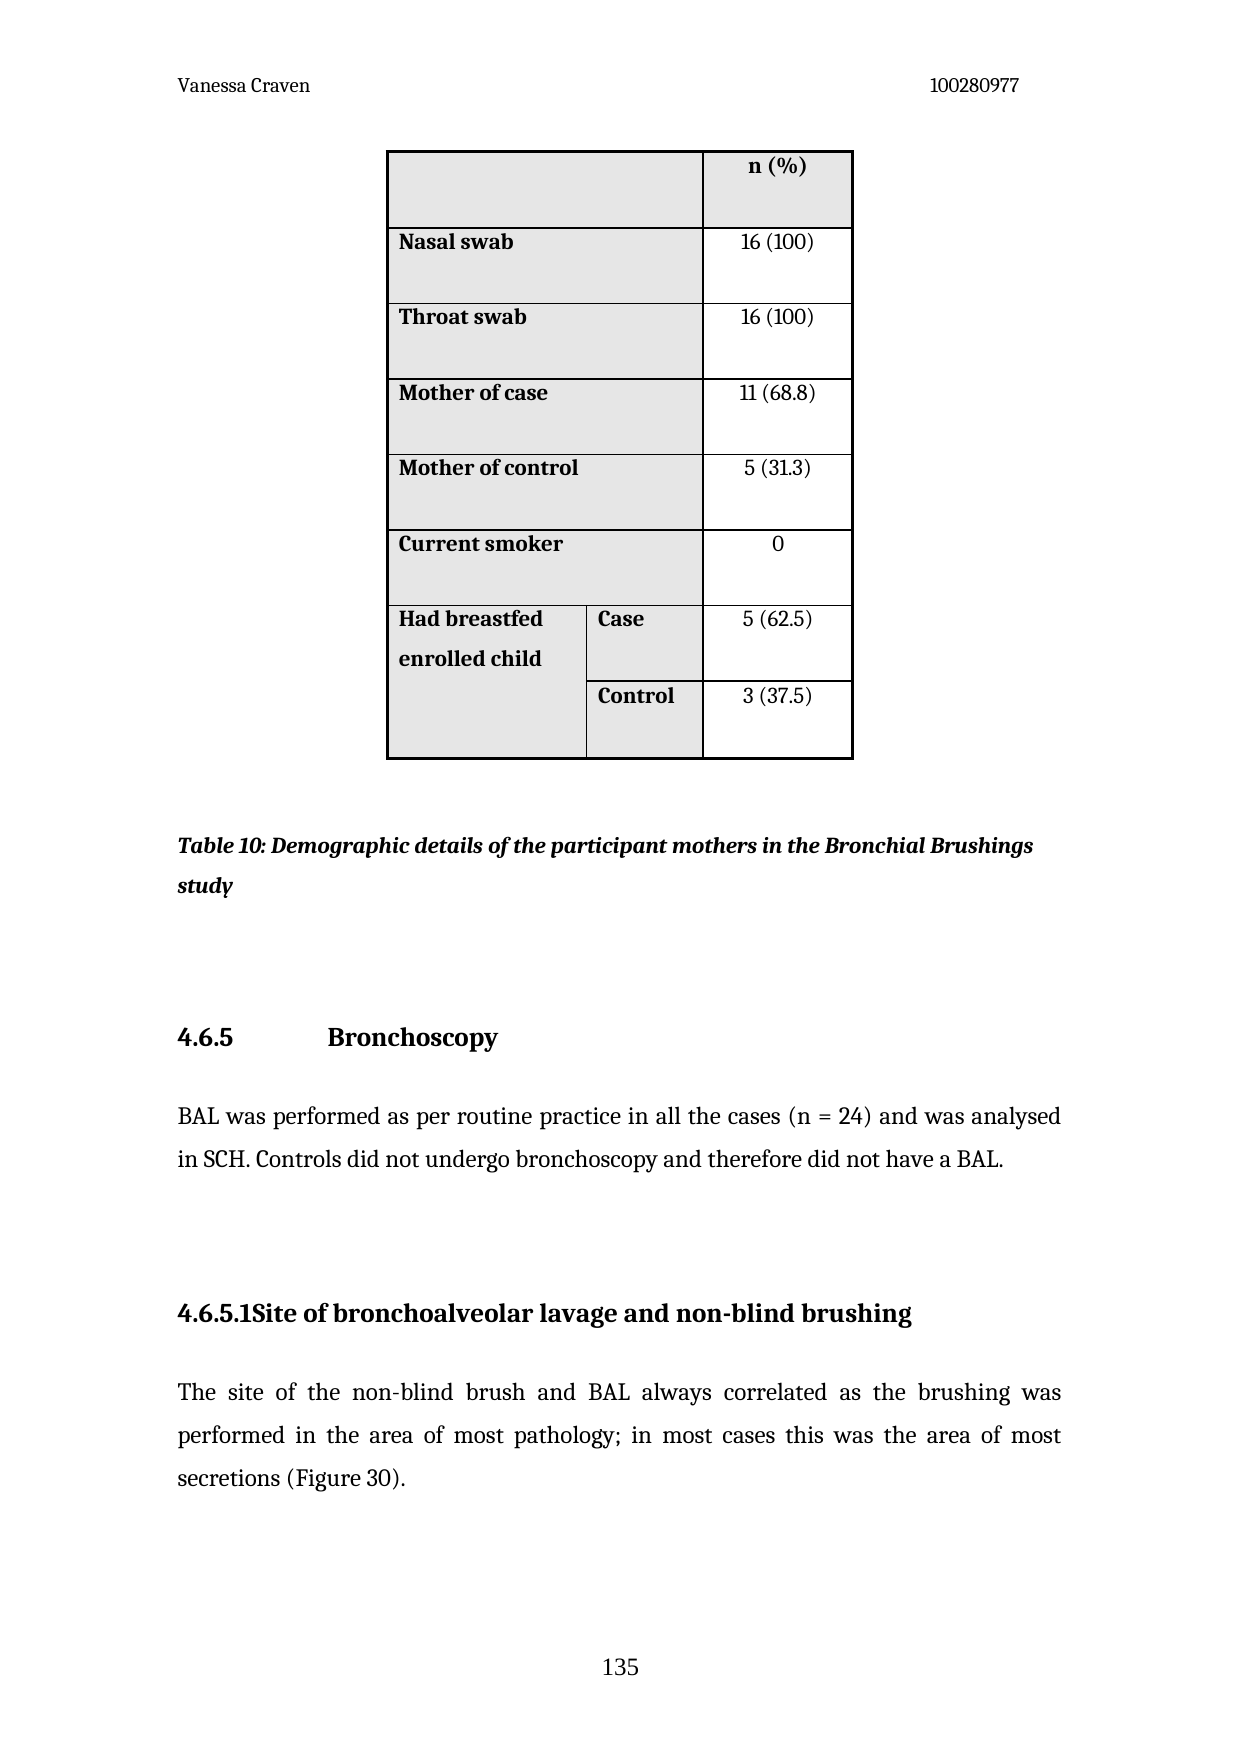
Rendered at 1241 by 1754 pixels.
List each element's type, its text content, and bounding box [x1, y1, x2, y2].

table_cell Had breastfed enrolled child [389, 606, 586, 757]
table_cell 0 [704, 531, 851, 605]
table_cell 11 (68.8) [704, 380, 851, 454]
table_cell 16 (100) [704, 304, 851, 378]
table_cell Case [587, 606, 702, 680]
text BAL was performed as per routine practice in all the cases (n = 24) and was analysed in SCH. Controls did not undergo bronchoscopy and therefore did not have a BAL. [177, 1102, 1063, 1174]
table_header n (%) [704, 153, 851, 227]
table_cell 5 (62.5) [704, 606, 851, 680]
table_cell Mother of control [389, 455, 702, 529]
text Table 10: Demographic details of the participant mothers in the Bronchial Brushings study [177, 833, 1063, 899]
subtitle 4.6.5 Bronchoscopy [177, 1022, 1063, 1053]
subtitle 4.6.5.1 Site of bronchoalveolar lavage and non-blind brushing [177, 1298, 1063, 1329]
table_cell Control [587, 682, 702, 757]
text The site of the non-blind brush and BAL always correlated as the brushing was performed in the area of most pathology; in most cases this was the area of most secretions (Figure 30). [177, 1378, 1063, 1493]
table_cell 16 (100) [704, 229, 851, 303]
table_header [389, 153, 702, 227]
table_cell Mother of case [389, 380, 702, 454]
table_cell 5 (31.3) [704, 455, 851, 529]
table_cell Nasal swab [389, 229, 702, 303]
table_cell Current smoker [389, 531, 702, 605]
table_cell 3 (37.5) [704, 682, 851, 757]
table_cell Throat swab [389, 304, 702, 378]
